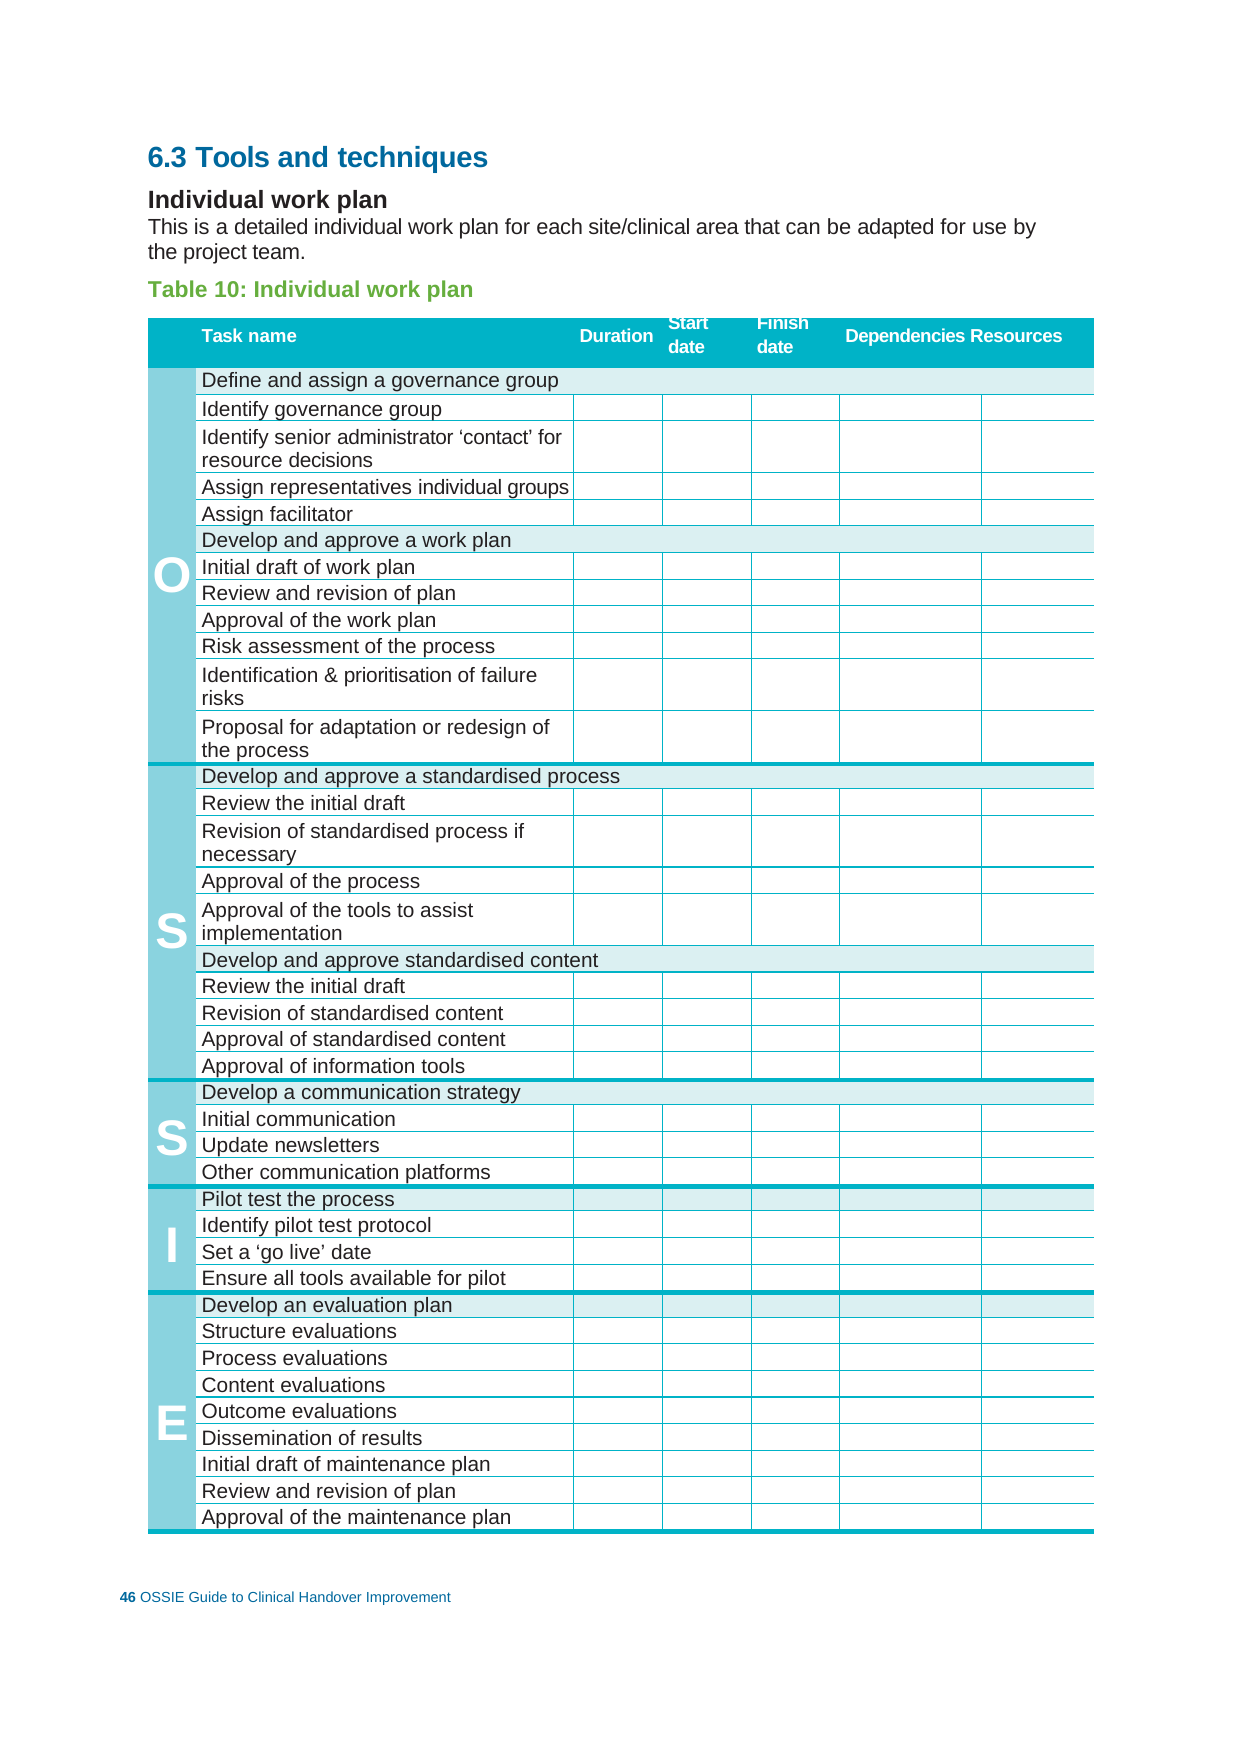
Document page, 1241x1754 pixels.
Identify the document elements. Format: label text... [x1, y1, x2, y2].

table_cell [663, 1504, 751, 1529]
table_cell Identify senior administrator ‘contact’ for resource decisions [196, 421, 573, 472]
table_cell Develop an evaluation plan [196, 1295, 573, 1317]
table_cell [752, 894, 839, 945]
table_cell [663, 1026, 751, 1051]
table_cell [752, 1189, 839, 1210]
table_cell [752, 816, 839, 866]
table_cell [752, 633, 839, 658]
table_cell Risk assessment of the process [196, 633, 573, 658]
table_cell Outcome evaluations [196, 1398, 573, 1423]
table_cell [982, 1504, 1094, 1529]
table_cell [982, 606, 1094, 632]
table_cell [982, 473, 1094, 499]
table_cell Process evaluations [196, 1344, 573, 1370]
table_cell Approval of the work plan [196, 606, 573, 632]
table_cell [574, 999, 662, 1024]
table_cell [752, 580, 839, 605]
table_cell [752, 1026, 839, 1051]
table_header Task name Duration Start Finish Dependencies Resources date date [148, 318, 1094, 368]
table_cell [663, 395, 751, 420]
table_cell [574, 1451, 662, 1476]
table_cell Revision of standardised process if necessary [196, 816, 573, 866]
table_cell [663, 1132, 751, 1157]
table_cell [663, 1158, 751, 1184]
table_cell Ensure all tools available for pilot [196, 1265, 573, 1290]
table_cell [752, 1052, 839, 1078]
table_cell Develop a communication strategy [196, 1082, 1094, 1104]
table_cell [574, 711, 662, 762]
table_cell [840, 1344, 981, 1370]
table_cell [752, 659, 839, 710]
table_cell [663, 1052, 751, 1078]
table_cell [840, 1105, 981, 1131]
table_cell [840, 1265, 981, 1290]
table_cell [982, 868, 1094, 893]
table_cell [982, 1295, 1094, 1317]
table_cell [752, 973, 839, 998]
table_cell Initial draft of work plan [196, 553, 573, 578]
table_cell [752, 1504, 839, 1529]
table_cell [752, 500, 839, 525]
table_cell [840, 1504, 981, 1529]
table_cell [982, 633, 1094, 658]
table_cell [982, 1344, 1094, 1370]
table_cell [663, 789, 751, 815]
table_cell Approval of standardised content [196, 1026, 573, 1051]
table_cell [574, 1477, 662, 1503]
table_cell [574, 473, 662, 499]
table_cell Pilot test the process [196, 1189, 573, 1210]
table_cell [574, 1424, 662, 1449]
table_cell Set a ‘go live’ date [196, 1238, 573, 1263]
table_cell [752, 606, 839, 632]
table_cell [840, 711, 981, 762]
table_cell [982, 1318, 1094, 1343]
table_cell Structure evaluations [196, 1318, 573, 1343]
subtitle Individual work plan [148, 186, 1240, 214]
table_cell S [148, 1082, 196, 1184]
table_cell [663, 1451, 751, 1476]
table_cell [663, 1344, 751, 1370]
table_cell [752, 1451, 839, 1476]
table_cell [574, 1189, 662, 1210]
table_cell [574, 816, 662, 866]
table_cell [574, 973, 662, 998]
table_cell [752, 999, 839, 1024]
table_cell Define and assign a governance group [196, 368, 1094, 394]
table_cell [982, 1105, 1094, 1131]
table_cell S [148, 766, 196, 1078]
table_cell [840, 1477, 981, 1503]
table_cell [752, 1211, 839, 1237]
table_cell Identify pilot test protocol [196, 1211, 573, 1237]
table_cell [663, 999, 751, 1024]
table_cell [574, 553, 662, 578]
table_cell [663, 1189, 751, 1210]
table_cell [840, 894, 981, 945]
table_cell [840, 1398, 981, 1423]
table_cell [982, 1211, 1094, 1237]
table_cell [982, 500, 1094, 525]
table_cell [663, 816, 751, 866]
table_cell [840, 473, 981, 499]
table_cell [574, 633, 662, 658]
table_cell [840, 1238, 981, 1263]
table_cell [752, 421, 839, 472]
table_cell [840, 580, 981, 605]
table_cell [752, 1295, 839, 1317]
table_cell [982, 1189, 1094, 1210]
table_cell [840, 1318, 981, 1343]
table_cell [840, 1424, 981, 1449]
table_cell Review and revision of plan [196, 1477, 573, 1503]
table_cell [982, 1451, 1094, 1476]
table_cell [574, 421, 662, 472]
table_cell Review and revision of plan [196, 580, 573, 605]
table_cell Dissemination of results [196, 1424, 573, 1449]
table_cell [574, 1295, 662, 1317]
table_cell [982, 1265, 1094, 1290]
table_cell [663, 1238, 751, 1263]
table_cell [663, 1265, 751, 1290]
table_cell [840, 1052, 981, 1078]
table_cell [840, 789, 981, 815]
table_cell [982, 1477, 1094, 1503]
table_cell I [148, 1189, 196, 1290]
table_cell [982, 580, 1094, 605]
table_cell [752, 1158, 839, 1184]
table_cell [752, 868, 839, 893]
table_cell Assign facilitator [196, 500, 573, 525]
table_cell [663, 1371, 751, 1396]
table_cell [752, 1344, 839, 1370]
table_cell [840, 1371, 981, 1396]
table_cell [752, 789, 839, 815]
table_cell [840, 500, 981, 525]
table_cell [574, 789, 662, 815]
table_cell O [148, 368, 196, 762]
table_cell Identify governance group [196, 395, 573, 420]
table_cell Develop and approve a standardised process [196, 766, 1094, 788]
table_cell [982, 395, 1094, 420]
table_cell [663, 606, 751, 632]
table_cell Identification & prioritisation of failure risks [196, 659, 573, 710]
table_cell Approval of the maintenance plan [196, 1504, 573, 1529]
table_cell [574, 1265, 662, 1290]
table_cell [663, 1318, 751, 1343]
table_cell [840, 868, 981, 893]
table_cell Initial communication [196, 1105, 573, 1131]
table_cell [752, 1477, 839, 1503]
table_cell [574, 1026, 662, 1051]
table_cell [840, 1451, 981, 1476]
table_cell [574, 606, 662, 632]
table_cell [574, 500, 662, 525]
table_cell [840, 1295, 981, 1317]
table_cell [574, 1211, 662, 1237]
table_cell [840, 973, 981, 998]
table_cell [982, 1238, 1094, 1263]
table_cell [574, 1344, 662, 1370]
table_cell Other communication platforms [196, 1158, 573, 1184]
table_cell [840, 659, 981, 710]
table_cell [840, 816, 981, 866]
table_cell [982, 1052, 1094, 1078]
table_cell [663, 633, 751, 658]
table_cell [574, 659, 662, 710]
table_cell [840, 421, 981, 472]
table_cell [840, 999, 981, 1024]
table_cell Develop and approve standardised content [196, 946, 1094, 971]
table_cell [840, 1189, 981, 1210]
table_cell [752, 395, 839, 420]
table_cell [663, 1105, 751, 1131]
table_cell [982, 1371, 1094, 1396]
table_cell [574, 1158, 662, 1184]
table_cell [574, 395, 662, 420]
table_cell [982, 1398, 1094, 1423]
table_cell [982, 421, 1094, 472]
table_cell [663, 580, 751, 605]
table_cell E [148, 1295, 196, 1529]
table_cell [574, 1052, 662, 1078]
table_cell Initial draft of maintenance plan [196, 1451, 573, 1476]
table_cell [840, 633, 981, 658]
table_cell [840, 1158, 981, 1184]
subtitle Table 10: Individual work plan [148, 276, 1240, 302]
table_cell [574, 1238, 662, 1263]
table_cell [982, 816, 1094, 866]
table_cell [982, 789, 1094, 815]
table_cell [752, 1238, 839, 1263]
table_cell [663, 1295, 751, 1317]
table_cell [663, 421, 751, 472]
table_cell Proposal for adaptation or redesign of the process [196, 711, 573, 762]
table_cell Review the initial draft [196, 789, 573, 815]
table_cell [663, 500, 751, 525]
table_cell [982, 894, 1094, 945]
table_cell Update newsletters [196, 1132, 573, 1157]
table_cell [574, 1371, 662, 1396]
table_cell [982, 973, 1094, 998]
table_cell Assign representatives individual groups [196, 473, 573, 499]
table_cell [752, 1318, 839, 1343]
table_cell [574, 1398, 662, 1423]
table_cell [574, 1504, 662, 1529]
table_cell [840, 395, 981, 420]
table_cell Content evaluations [196, 1371, 573, 1396]
table_cell [752, 1398, 839, 1423]
table_cell [663, 894, 751, 945]
table_cell [663, 973, 751, 998]
subtitle Tools and techniques [147, 139, 1240, 173]
table_cell [663, 1424, 751, 1449]
text This is a detailed individual work plan for each site/clinical area that can be adapted for use by the project team. [148, 214, 1072, 264]
table_cell [752, 553, 839, 578]
table_cell [982, 711, 1094, 762]
text 46 OSSIE Guide to Clinical Handover Improvement [119, 1588, 1240, 1605]
table_cell [752, 711, 839, 762]
table_cell [752, 1265, 839, 1290]
table_cell Approval of the tools to assist implementation [196, 894, 573, 945]
table_cell [752, 1132, 839, 1157]
picture [302, 1592, 307, 1602]
table_cell [752, 473, 839, 499]
table_cell [663, 1211, 751, 1237]
table_cell Approval of the process [196, 868, 573, 893]
table_cell [982, 553, 1094, 578]
table_cell [574, 894, 662, 945]
table_cell [982, 1026, 1094, 1051]
table_cell [663, 1398, 751, 1423]
table_cell [982, 999, 1094, 1024]
table_cell [982, 1424, 1094, 1449]
table_cell [982, 1158, 1094, 1184]
table_cell [663, 868, 751, 893]
table_cell [982, 1132, 1094, 1157]
table_cell [663, 659, 751, 710]
table_cell [840, 1211, 981, 1237]
table_cell Revision of standardised content [196, 999, 573, 1024]
table_cell [574, 868, 662, 893]
table_cell Develop and approve a work plan [196, 526, 1094, 552]
table_cell Approval of information tools [196, 1052, 573, 1078]
table_cell Review the initial draft [196, 973, 573, 998]
table_cell [663, 711, 751, 762]
table_cell [752, 1424, 839, 1449]
table_cell [663, 553, 751, 578]
table_cell [574, 1105, 662, 1131]
table_cell [840, 606, 981, 632]
table_cell [982, 659, 1094, 710]
table_cell [574, 580, 662, 605]
table_cell [840, 1132, 981, 1157]
table_cell [574, 1318, 662, 1343]
table_cell [663, 473, 751, 499]
table_cell [663, 1477, 751, 1503]
table_cell [574, 1132, 662, 1157]
table_cell [840, 1026, 981, 1051]
table_cell [752, 1105, 839, 1131]
table_cell [752, 1371, 839, 1396]
table_cell [840, 553, 981, 578]
